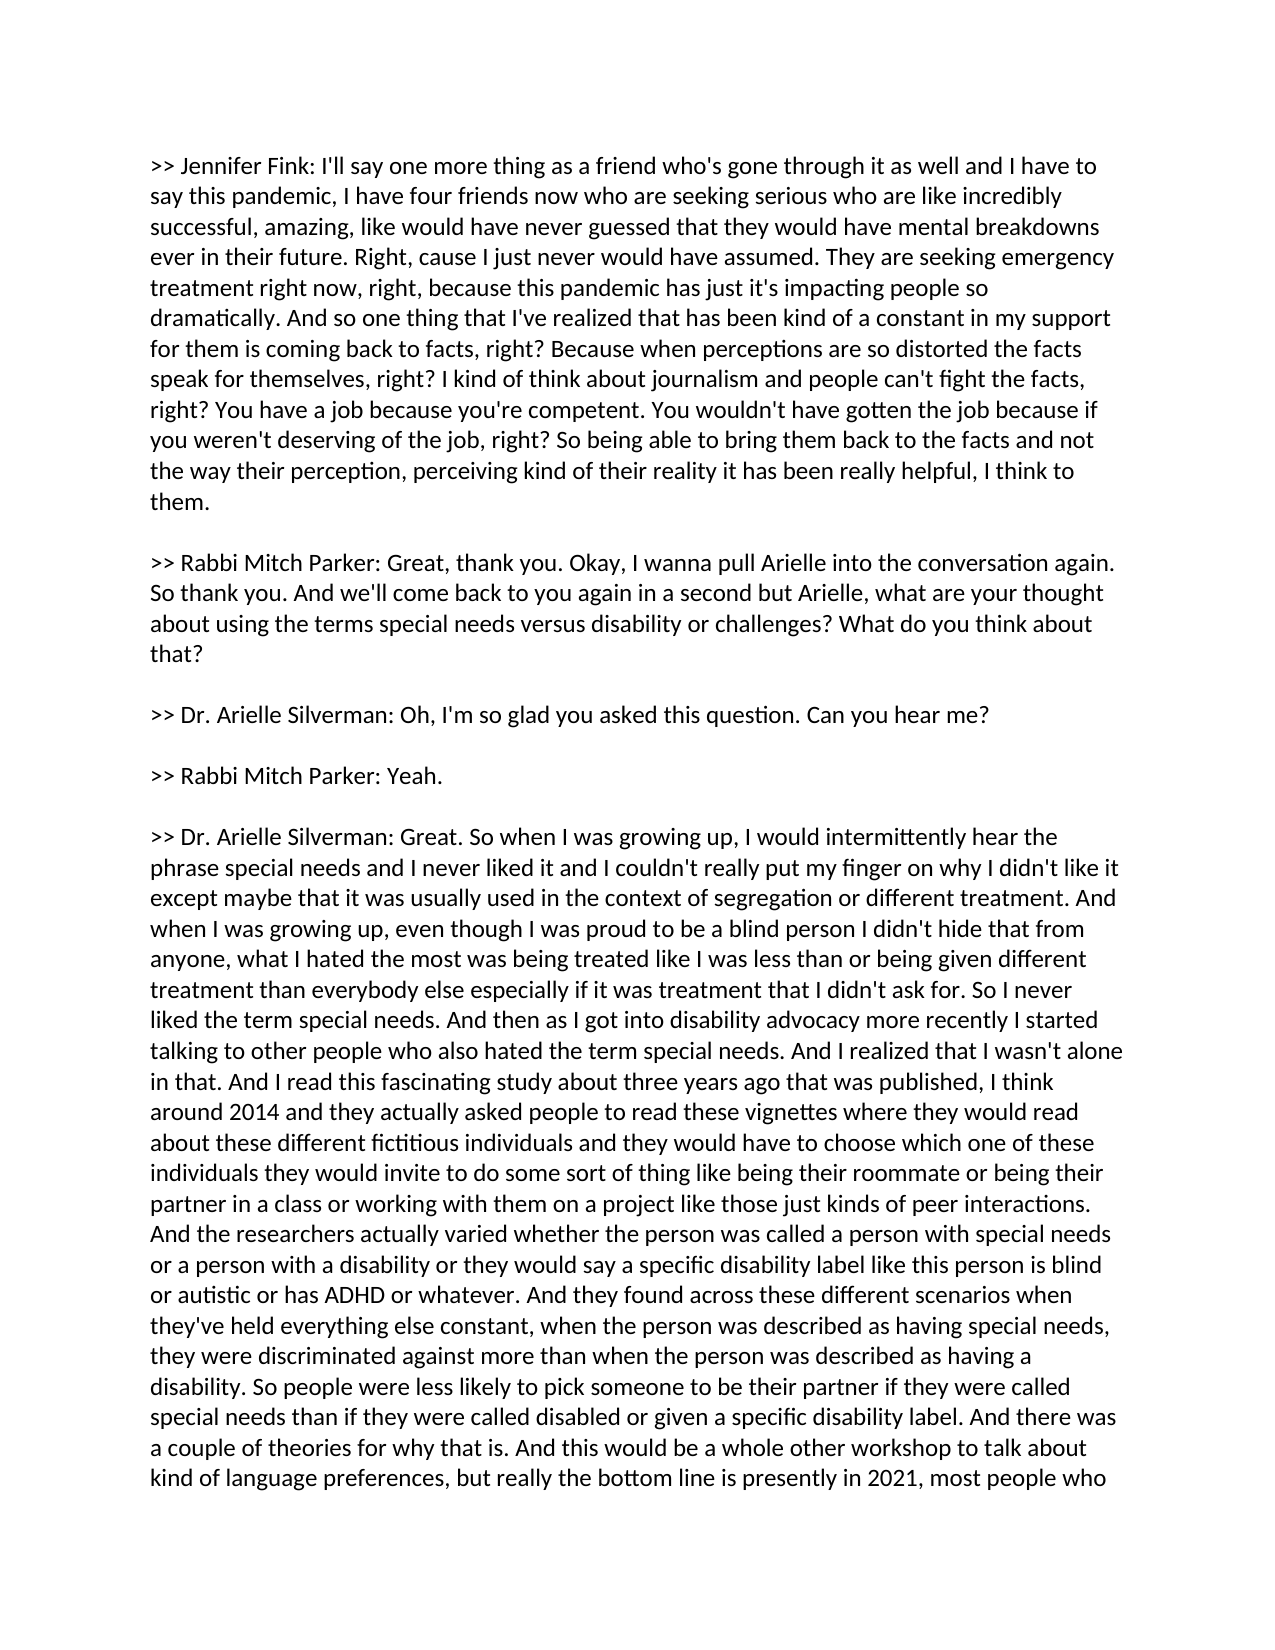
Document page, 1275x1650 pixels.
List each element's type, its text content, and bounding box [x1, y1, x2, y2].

text >> Rabbi Mitch Parker: Yeah. [150, 760, 1125, 791]
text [150, 821, 1125, 1493]
text >> Dr. Arielle Silverman: Oh, I'm so glad you asked this question. Can you hear me? [150, 699, 1125, 730]
text >> Rabbi Mitch Parker: Great, thank you. Okay, I wanna pull Arielle into the conversation again. So thank you. And we'll come back to you again in a second but Arielle, what are your thought about using the terms special needs versus disability or challenges? What do you think about that? [150, 547, 1125, 669]
text >> Jennifer Fink: I'll say one more thing as a friend who's gone through it as well and I have to say this pandemic, I have four friends now who are seeking serious who are like incredibly successful, amazing, like would have never guessed that they would have mental breakdowns ever in their future. Right, cause I just never would have assumed. They are seeking emergency treatment right now, right, because this pandemic has just it's impacting people so dramatically. And so one thing that I've realized that has been kind of a constant in my support for them is coming back to facts, right? Because when perceptions are so distorted the facts speak for themselves, right? I kind of think about journalism and people can't fight the facts, right? You have a job because you're competent. You wouldn't have gotten the job because if you weren't deserving of the job, right? So being able to bring them back to the facts and not the way their perception, perceiving kind of their reality it has been really helpful, I think to them. [150, 150, 1125, 516]
